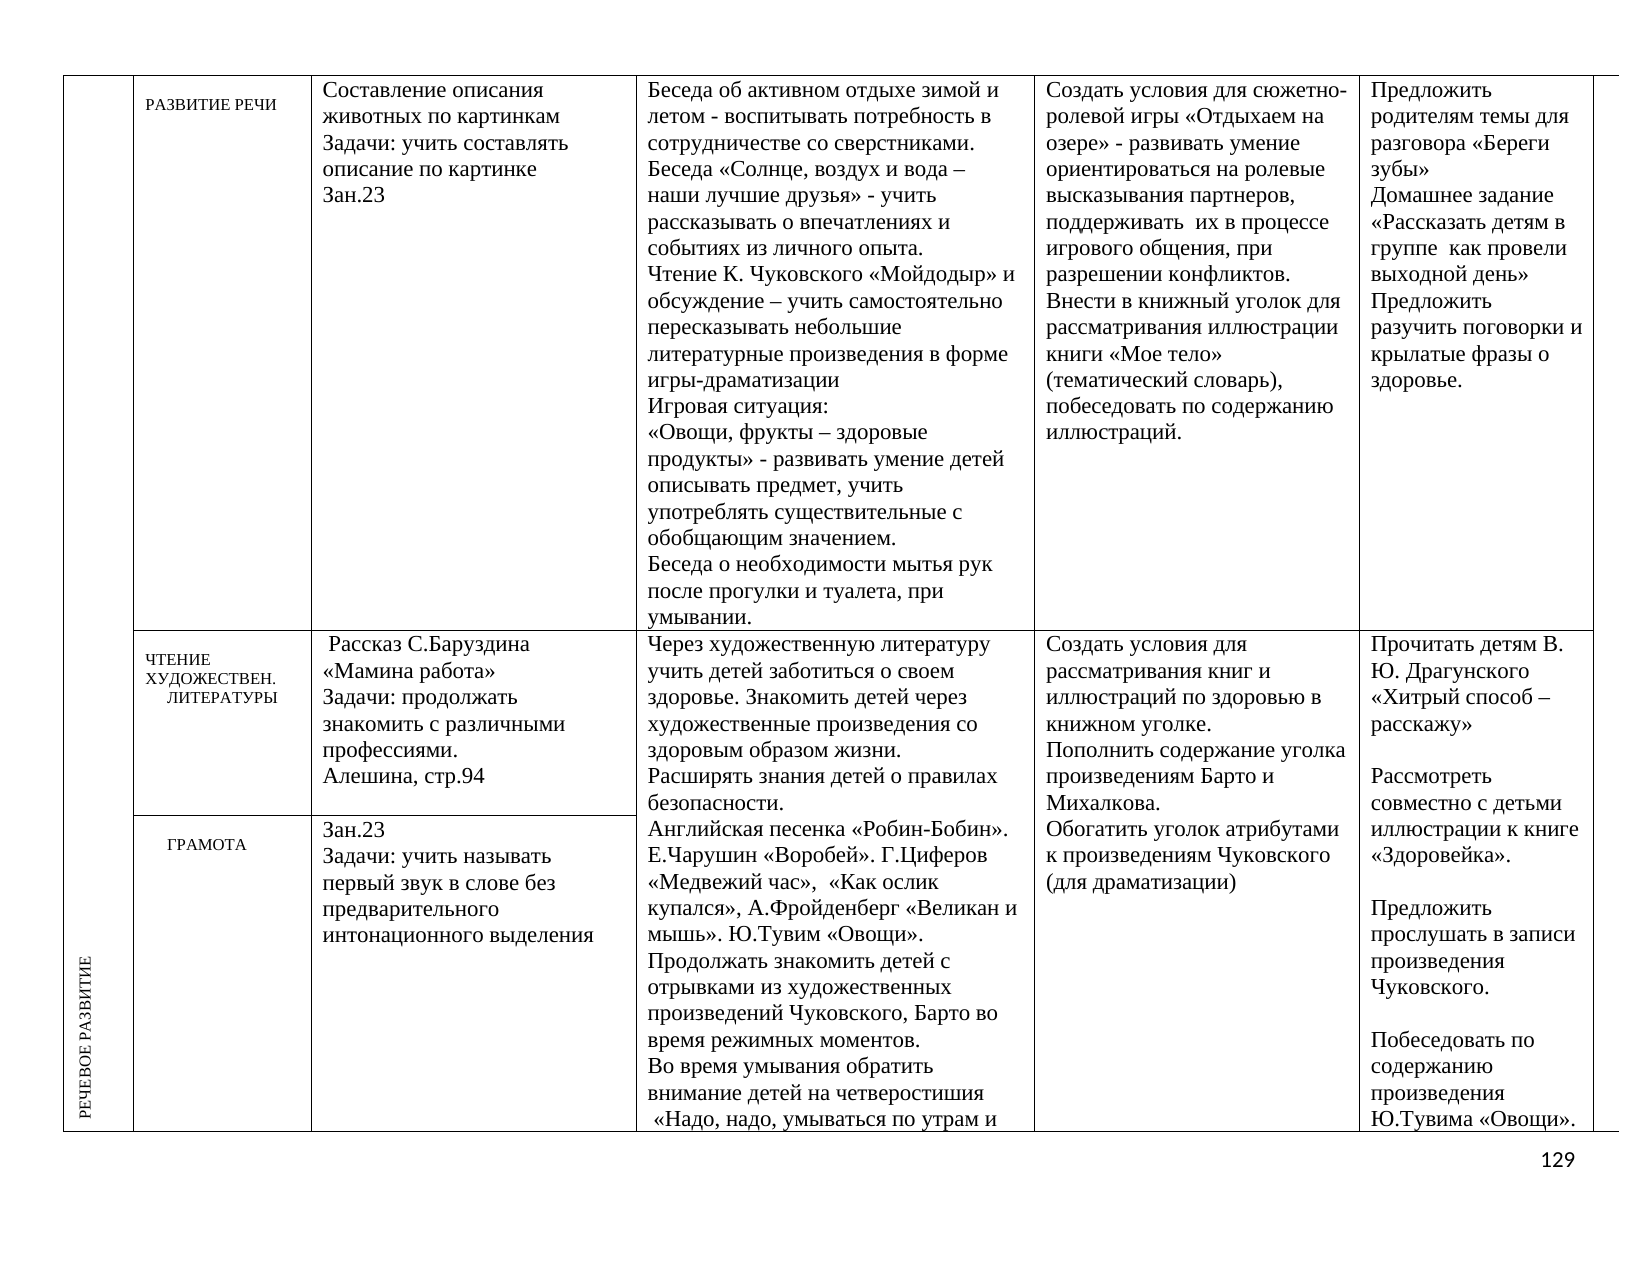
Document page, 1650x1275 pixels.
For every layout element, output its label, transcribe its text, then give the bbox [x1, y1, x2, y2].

table_cell Через художественную литературу учить детей заботиться о своем здоровье. Знакомить детей через художественные произведения со здоровым образом жизни. Расширять знания детей о правилах безопасности. Английская песенка «Робин-Бобин». Е.Чарушин «Воробей». Г.Циферов «Медвежий час», «Как ослик купался», А.Фройденберг «Великан и мышь». Ю.Тувим «Овощи». Продолжать знакомить детей с отрывками из художественных произведений Чуковского, Барто во время режимных моментов. Во время умывания обратить внимание детей на четверостишия «Надо, надо, умываться по утрам и вечерам» «Да здравствует мыло душистое и полотенце пушистое» «Моем, моем трубочиста, чисто, чисто, чисто…» Во время трудовых поручений показать значение потешки. Довести до понимания детей потешку «Ножки, ножки, где вы были? За грибами в лес ходили. Что вы, ручки, работали? Мы грибочки собирали…» [637, 631, 1034, 1131]
table_cell РЕЧЕВОЕ РАЗВИТИЕ [64, 76, 133, 1131]
table_cell Беседа об активном отдыхе зимой и летом - воспитывать потребность в сотрудничестве со сверстниками. Беседа «Солнце, воздух и вода – наши лучшие друзья» - учить рассказывать о впечатлениях и событиях из личного опыта. Чтение К. Чуковского «Мойдодыр» и обсуждение – учить самостоятельно пересказывать небольшие литературные произведения в форме игры-драматизации Игровая ситуация: «Овощи, фрукты – здоровые продукты» - развивать умение детей описывать предмет, учить употреблять существительные с обобщающим значением. Беседа о необходимости мытья рук после прогулки и туалета, при умывании. [637, 76, 1034, 629]
table_cell ГРАМОТА [134, 816, 311, 1131]
table_cell Составление описания животных по картинкам Задачи: учить составлять описание по картинке Зан.23 [312, 76, 636, 629]
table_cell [312, 816, 636, 1131]
table_cell РАЗВИТИЕ РЕЧИ [134, 76, 311, 629]
table_cell Создать условия для рассматривания книг и иллюстраций по здоровью в книжном уголке. Пополнить содержание уголка произведениям Барто и Михалкова. Обогатить уголок атрибутами к произведениям Чуковского (для драматизации) [1035, 631, 1359, 1131]
table_cell Создать условия для сюжетно-ролевой игры «Отдыхаем на озере» - развивать умение ориентироваться на ролевые высказывания партнеров, поддерживать их в процессе игрового общения, при разрешении конфликтов. Внести в книжный уголок для рассматривания иллюстрации книги «Мое тело» (тематический словарь), побеседовать по содержанию иллюстраций. [1035, 76, 1359, 629]
table_cell ЧТЕНИЕ ХУДОЖЕСТВЕН. ЛИТЕРАТУРЫ [134, 631, 311, 815]
table_cell Предложить родителям темы для разговора «Береги зубы» Домашнее задание «Рассказать детям в группе как провели выходной день» Предложить разучить поговорки и крылатые фразы о здоровье. [1360, 76, 1593, 629]
table_cell Рассказ С.Баруздина «Мамина работа» Задачи: продолжать знакомить с различными профессиями. Алешина, стр.94 [312, 631, 636, 815]
table_cell Прочитать детям В. Ю. Драгунского «Хитрый способ – расскажу» Рассмотреть совместно с детьми иллюстрации к книге «Здоровейка». Предложить прослушать в записи произведения Чуковского. Побеседовать по содержанию произведения Ю.Тувима «Овощи». [1360, 631, 1593, 1131]
